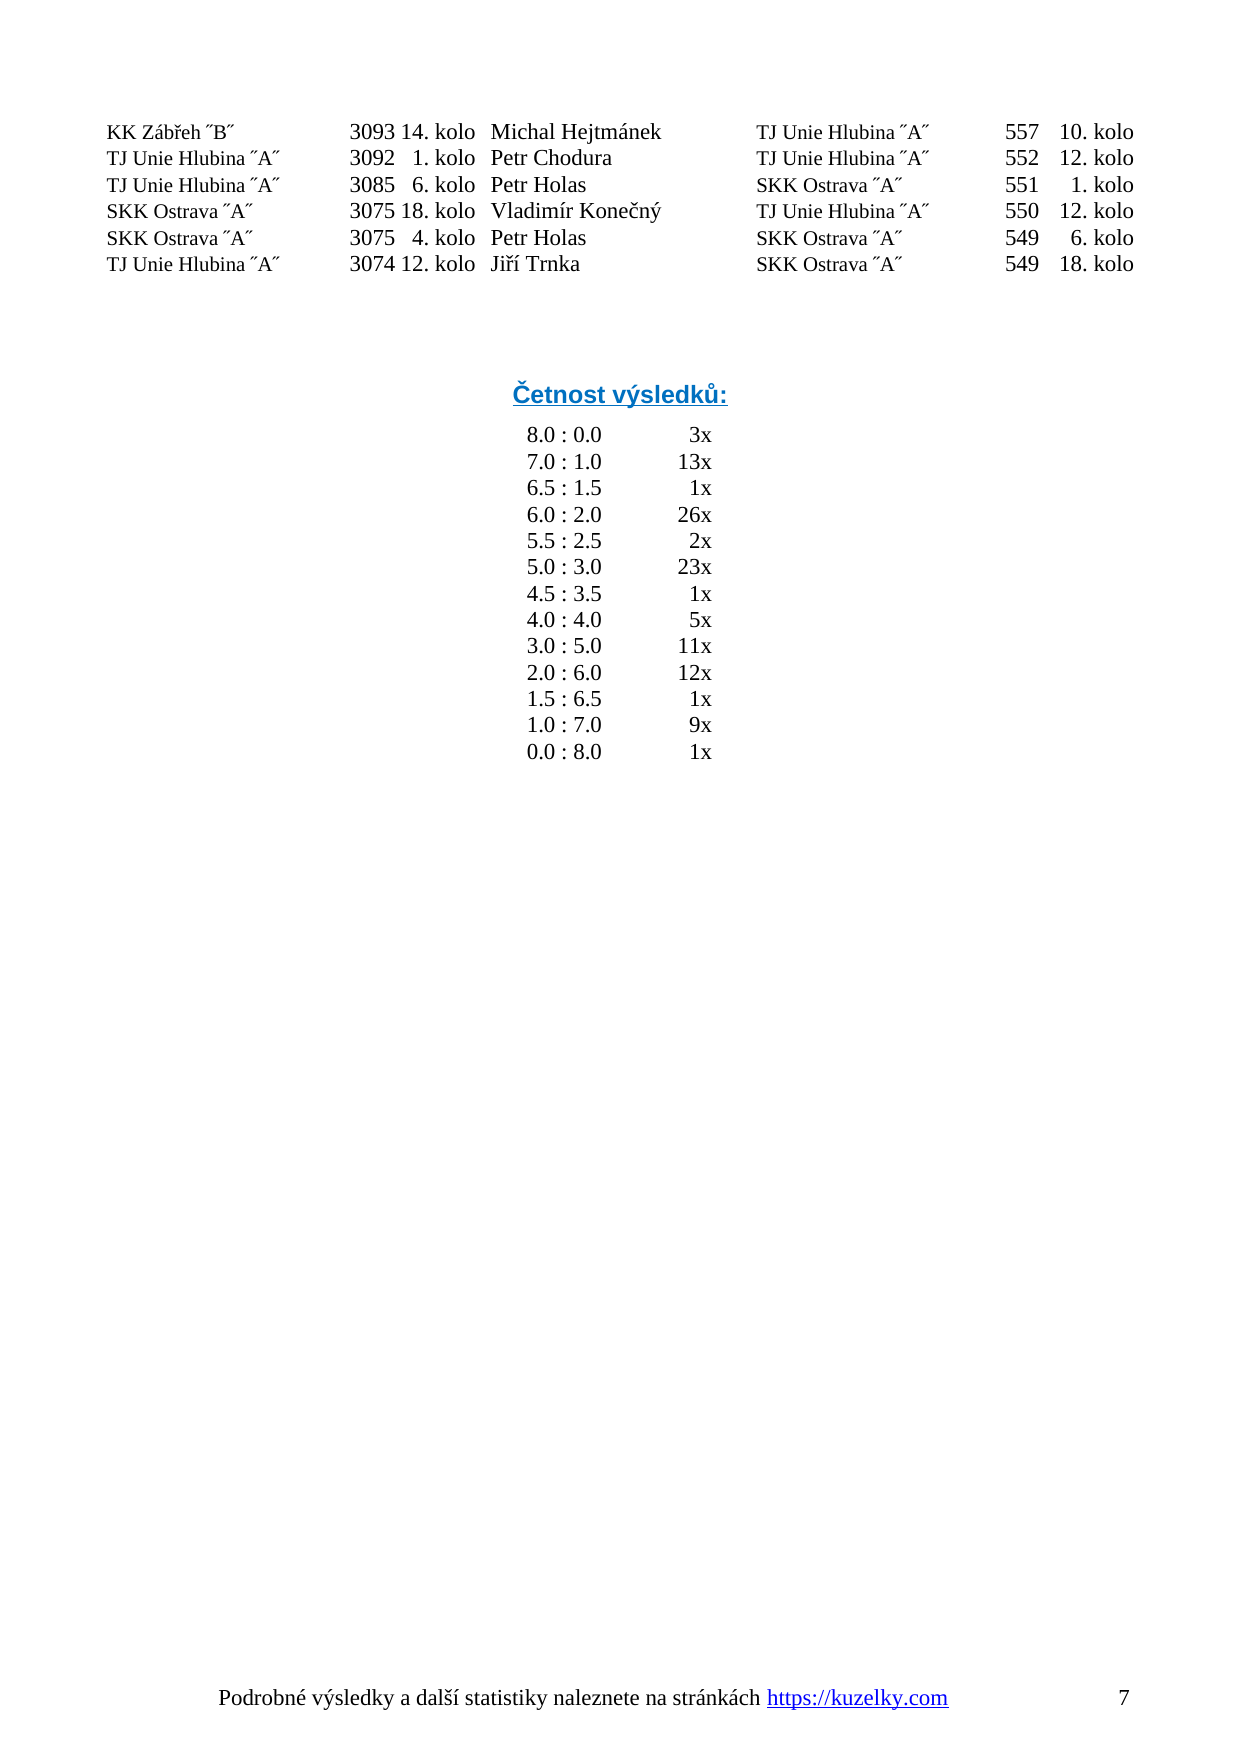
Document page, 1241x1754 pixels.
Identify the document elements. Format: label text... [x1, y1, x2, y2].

text 5.0 : 3.0 23x [106, 553, 1134, 580]
text 4.0 : 4.0 5x [106, 606, 1134, 632]
text 8.0 : 0.0 3x [106, 422, 1134, 448]
text 5.5 : 2.5 2x [106, 527, 1134, 553]
text KK Zábřeh ˝B˝ 3093 14. kolo Michal Hejtmánek TJ Unie Hlubina ˝A˝ 557 10. kolo [106, 118, 1134, 144]
text Četnost výsledků: [94, 380, 1145, 409]
text TJ Unie Hlubina ˝A˝ 3085 6. kolo Petr Holas SKK Ostrava ˝A˝ 551 1. kolo [106, 171, 1134, 197]
text TJ Unie Hlubina ˝A˝ 3092 1. kolo Petr Chodura TJ Unie Hlubina ˝A˝ 552 12. kolo [106, 144, 1134, 171]
text 7.0 : 1.0 13x [106, 448, 1134, 474]
text SKK Ostrava ˝A˝ 3075 18. kolo Vladimír Konečný TJ Unie Hlubina ˝A˝ 550 12. kolo [106, 197, 1134, 223]
text SKK Ostrava ˝A˝ 3075 4. kolo Petr Holas SKK Ostrava ˝A˝ 549 6. kolo [106, 223, 1134, 250]
text 1.0 : 7.0 9x [106, 711, 1134, 738]
text 3.0 : 5.0 11x [106, 632, 1134, 659]
text 6.0 : 2.0 26x [106, 501, 1134, 527]
text 2.0 : 6.0 12x [106, 659, 1134, 685]
text 6.5 : 1.5 1x [106, 474, 1134, 501]
text 4.5 : 3.5 1x [106, 580, 1134, 606]
text TJ Unie Hlubina ˝A˝ 3074 12. kolo Jiří Trnka SKK Ostrava ˝A˝ 549 18. kolo [106, 250, 1134, 276]
text 0.0 : 8.0 1x [106, 738, 1134, 764]
text 1.5 : 6.5 1x [106, 685, 1134, 711]
